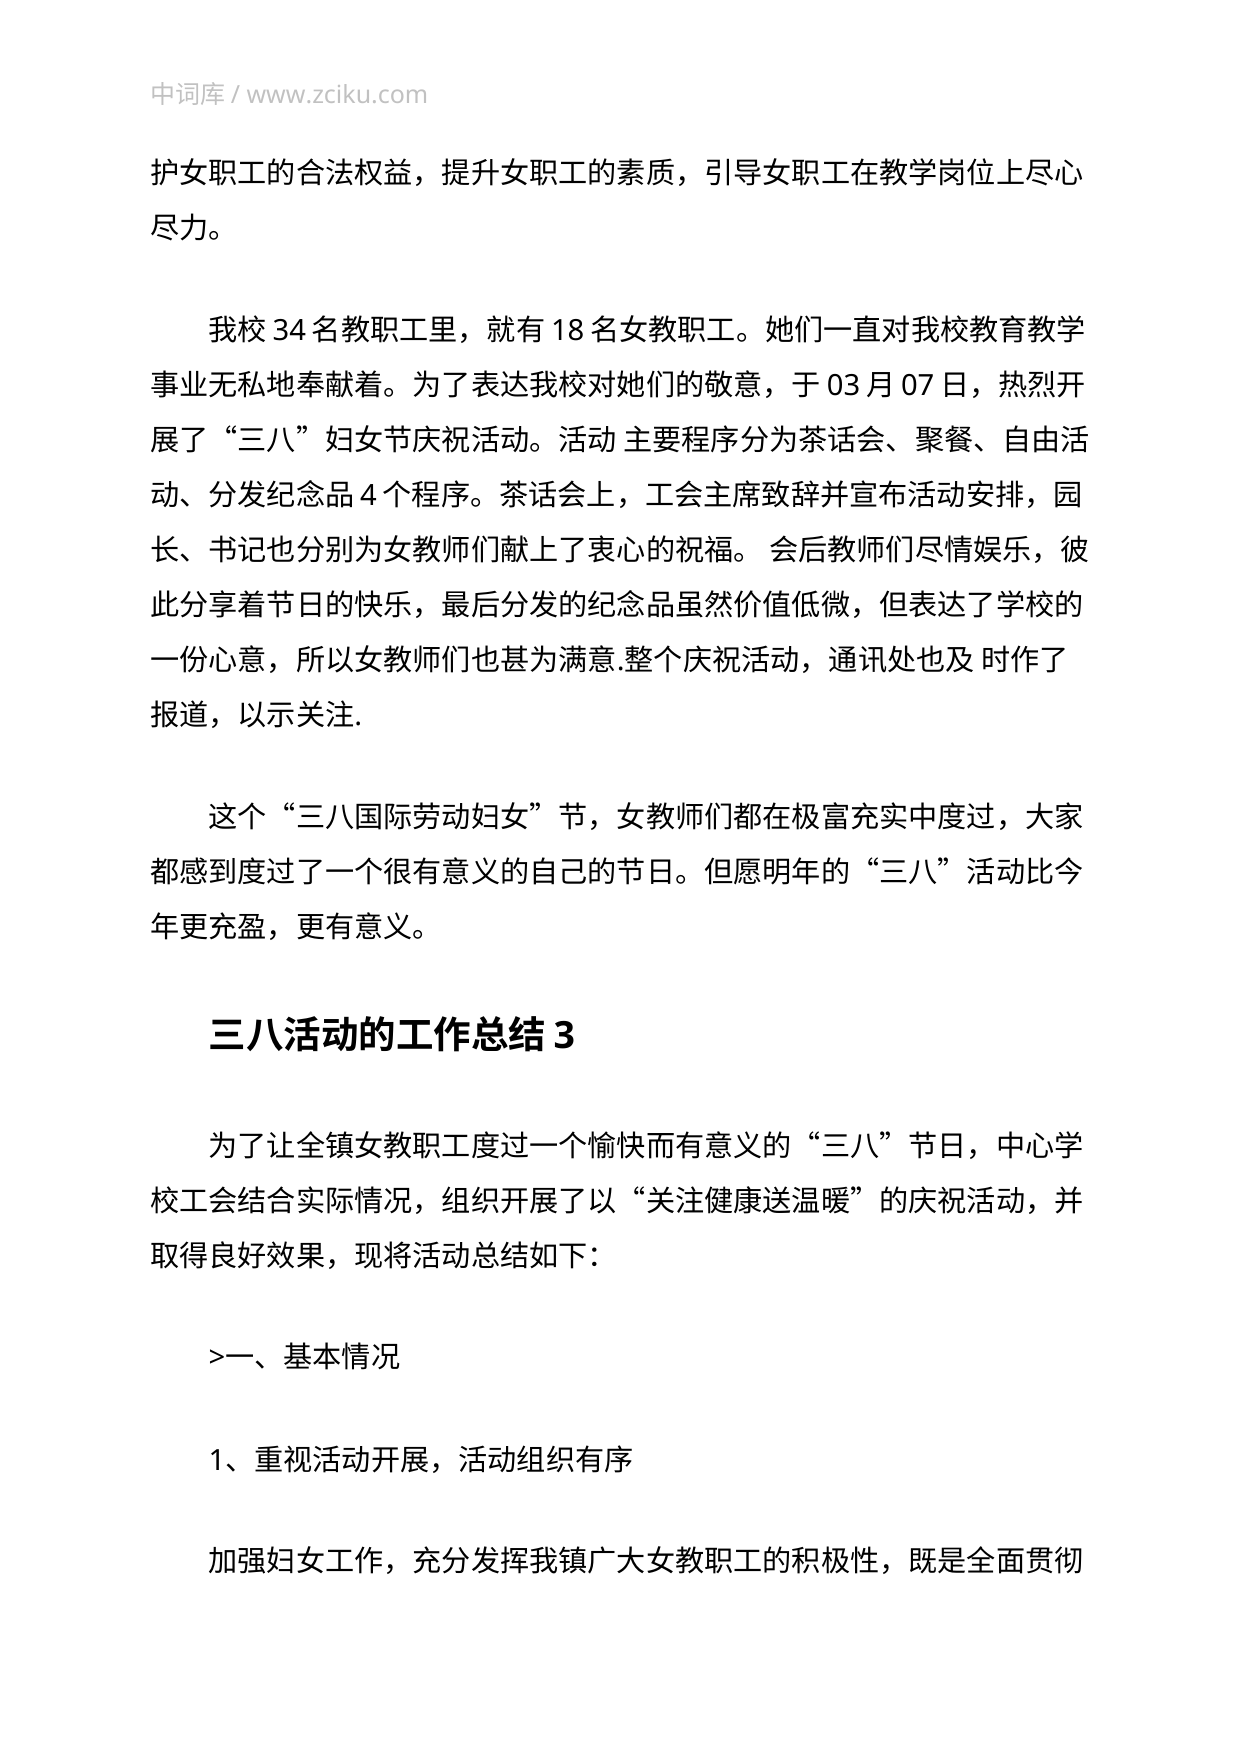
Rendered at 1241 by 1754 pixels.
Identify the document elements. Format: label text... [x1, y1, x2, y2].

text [150, 150, 1090, 247]
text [150, 1538, 1090, 1580]
text 三八活动的工作总结3 [150, 1005, 1090, 1059]
text 这个“三八国际劳动妇女”节，女教师们都在极富充实中度过，大家都感到度过了一个很有意义的自己的节日。但愿明年的“三八”活动比今年更充盈，更有意义。 [150, 793, 1090, 945]
text 1、重视活动开展，活动组织有序 [150, 1436, 1090, 1478]
text 为了让全镇女教职工度过一个愉快而有意义的“三八”节日，中心学校工会结合实际情况，组织开展了以“关注健康送温暖”的庆祝活动，并取得良好效果，现将活动总结如下： [150, 1122, 1090, 1274]
text 我校34名教职工里，就有18名女教职工。她们一直对我校教育教学事业无私地奉献着。为了表达我校对她们的敬意，于03月07日，热烈开展了“三八”妇女节庆祝活动。活动 主要程序分为茶话会、聚餐、自由活动、分发纪念品4个程序。茶话会上，工会主席致辞并宣布活动安排，园长、书记也分别为女教师们献上了衷心的祝福。 会后教师们尽情娱乐，彼此分享着节日的快乐，最后分发的纪念品虽然价值低微，但表达了学校的一份心意，所以女教师们也甚为满意.整个庆祝活动，通讯处也及 时作了报道，以示关注. [150, 307, 1090, 734]
text >一、基本情况 [150, 1334, 1090, 1376]
